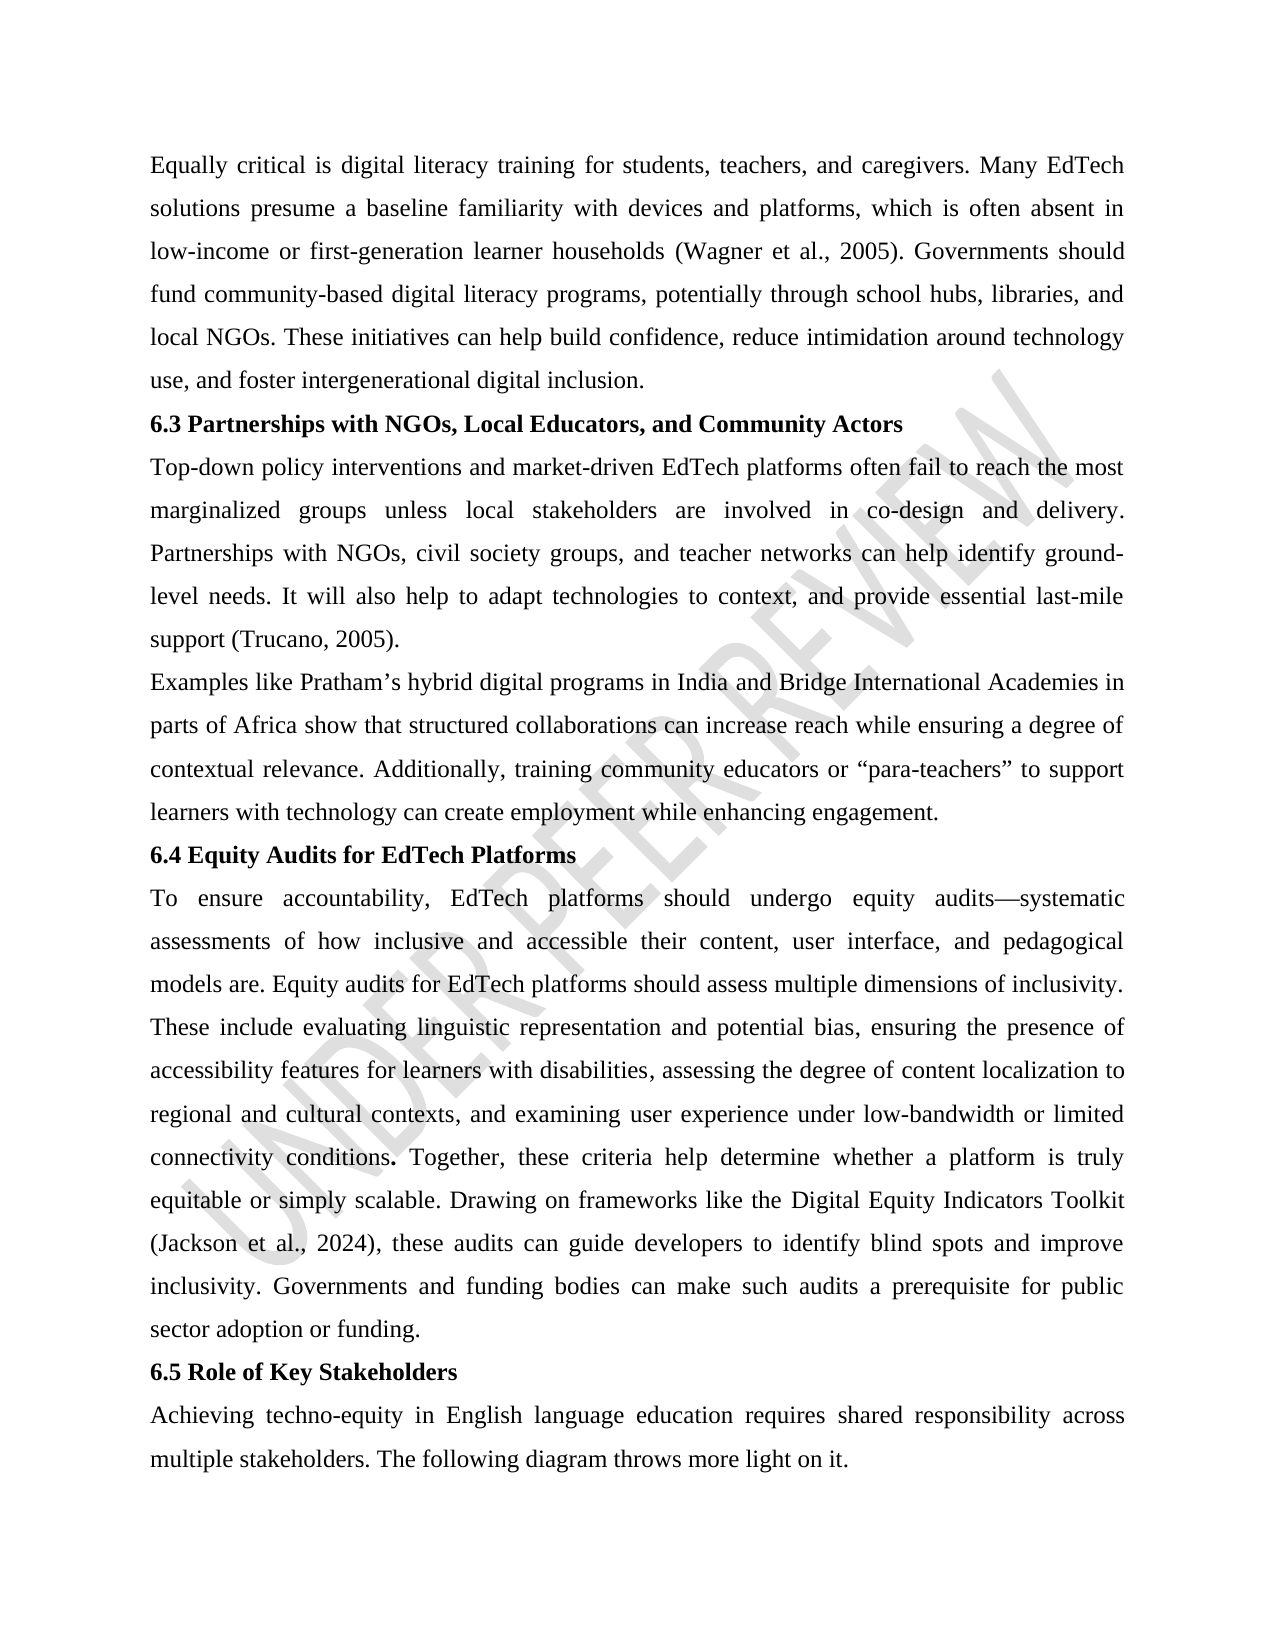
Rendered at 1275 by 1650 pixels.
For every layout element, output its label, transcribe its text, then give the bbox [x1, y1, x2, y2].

text Examples like Pratham’s hybrid digital programs in India and Bridge International Academies in parts of Africa show that structured collaborations can increase reach while ensuring a degree of contextual relevance. Additionally, training community educators or “para-teachers” to support learners with technology can create employment while enhancing engagement. [150, 667, 1125, 826]
subtitle 6.4 Equity Audits for EdTech Platforms [150, 840, 1125, 869]
subtitle 6.3 Partnerships with NGOs, Local Educators, and Community Actors [150, 409, 1125, 437]
text Achieving techno-equity in English language education requires shared responsibility across multiple stakeholders. The following diagram throws more light on it. [150, 1401, 1125, 1472]
text Equally critical is digital literacy training for students, teachers, and caregivers. Many EdTech solutions presume a baseline familiarity with devices and platforms, which is often absent in low-income or first-generation learner households (Wagner et al., 2005). Governments should fund community-based digital literacy programs, potentially through school hubs, libraries, and local NGOs. These initiatives can help build confidence, reduce intimidation around technology use, and foster intergenerational digital inclusion. [150, 150, 1125, 394]
subtitle 6.5 Role of Key Stakeholders [150, 1357, 1125, 1386]
text Top-down policy interventions and market-driven EdTech platforms often fail to reach the most marginalized groups unless local stakeholders are involved in co-design and delivery. Partnerships with NGOs, civil society groups, and teacher networks can help identify ground-level needs. It will also help to adapt technologies to context, and provide essential last-mile support (Trucano, 2005). [150, 452, 1125, 653]
text To ensure accountability, EdTech platforms should undergo equity audits—systematic assessments of how inclusive and accessible their content, user interface, and pedagogical models are. Equity audits for EdTech platforms should assess multiple dimensions of inclusivity. These include evaluating linguistic representation and potential bias, ensuring the presence of accessibility features for learners with disabilities, assessing the degree of content localization to regional and cultural contexts, and examining user experience under low-bandwidth or limited connectivity conditions. Together, these criteria help determine whether a platform is truly equitable or simply scalable. Drawing on frameworks like the Digital Equity Indicators Toolkit (Jackson et al., 2024), these audits can guide developers to identify blind spots and improve inclusivity. Governments and funding bodies can make such audits a prerequisite for public sector adoption or funding. [150, 883, 1125, 1343]
